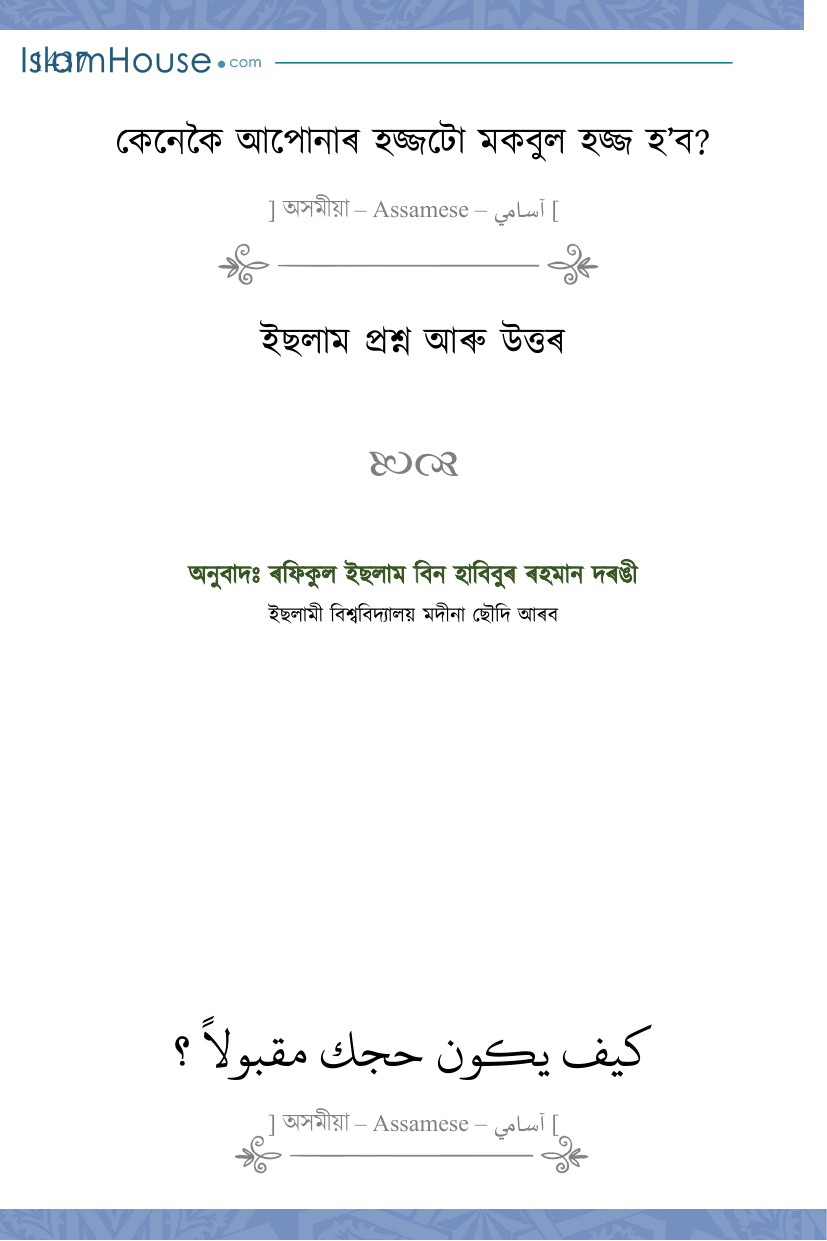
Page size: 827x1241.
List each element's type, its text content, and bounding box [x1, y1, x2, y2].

text ] অসমীয়া – Assamese – آسامي [ [89, 1105, 738, 1146]
text ইছলামী বিশ্ববিদ্যালয় মদীনা ছৌদি আৰব [89, 596, 738, 631]
text কেনেকৈ আপোনাৰ হজ্জটো মকবুল হজ্জ হ’ব? [89, 107, 738, 169]
picture [14, 42, 741, 79]
text كيف يكون حجك مقبولاً ؟ [89, 1006, 738, 1097]
text ইছলাম প্ৰশ্ন আৰু উত্তৰ [89, 307, 738, 369]
text অনুবাদঃ ৰফিকুল ইছলাম বিন হাবিবুৰ ৰহমান দৰঙী [89, 551, 738, 593]
text ] অসমীয়া – Assamese – آسامي [ [89, 191, 738, 232]
